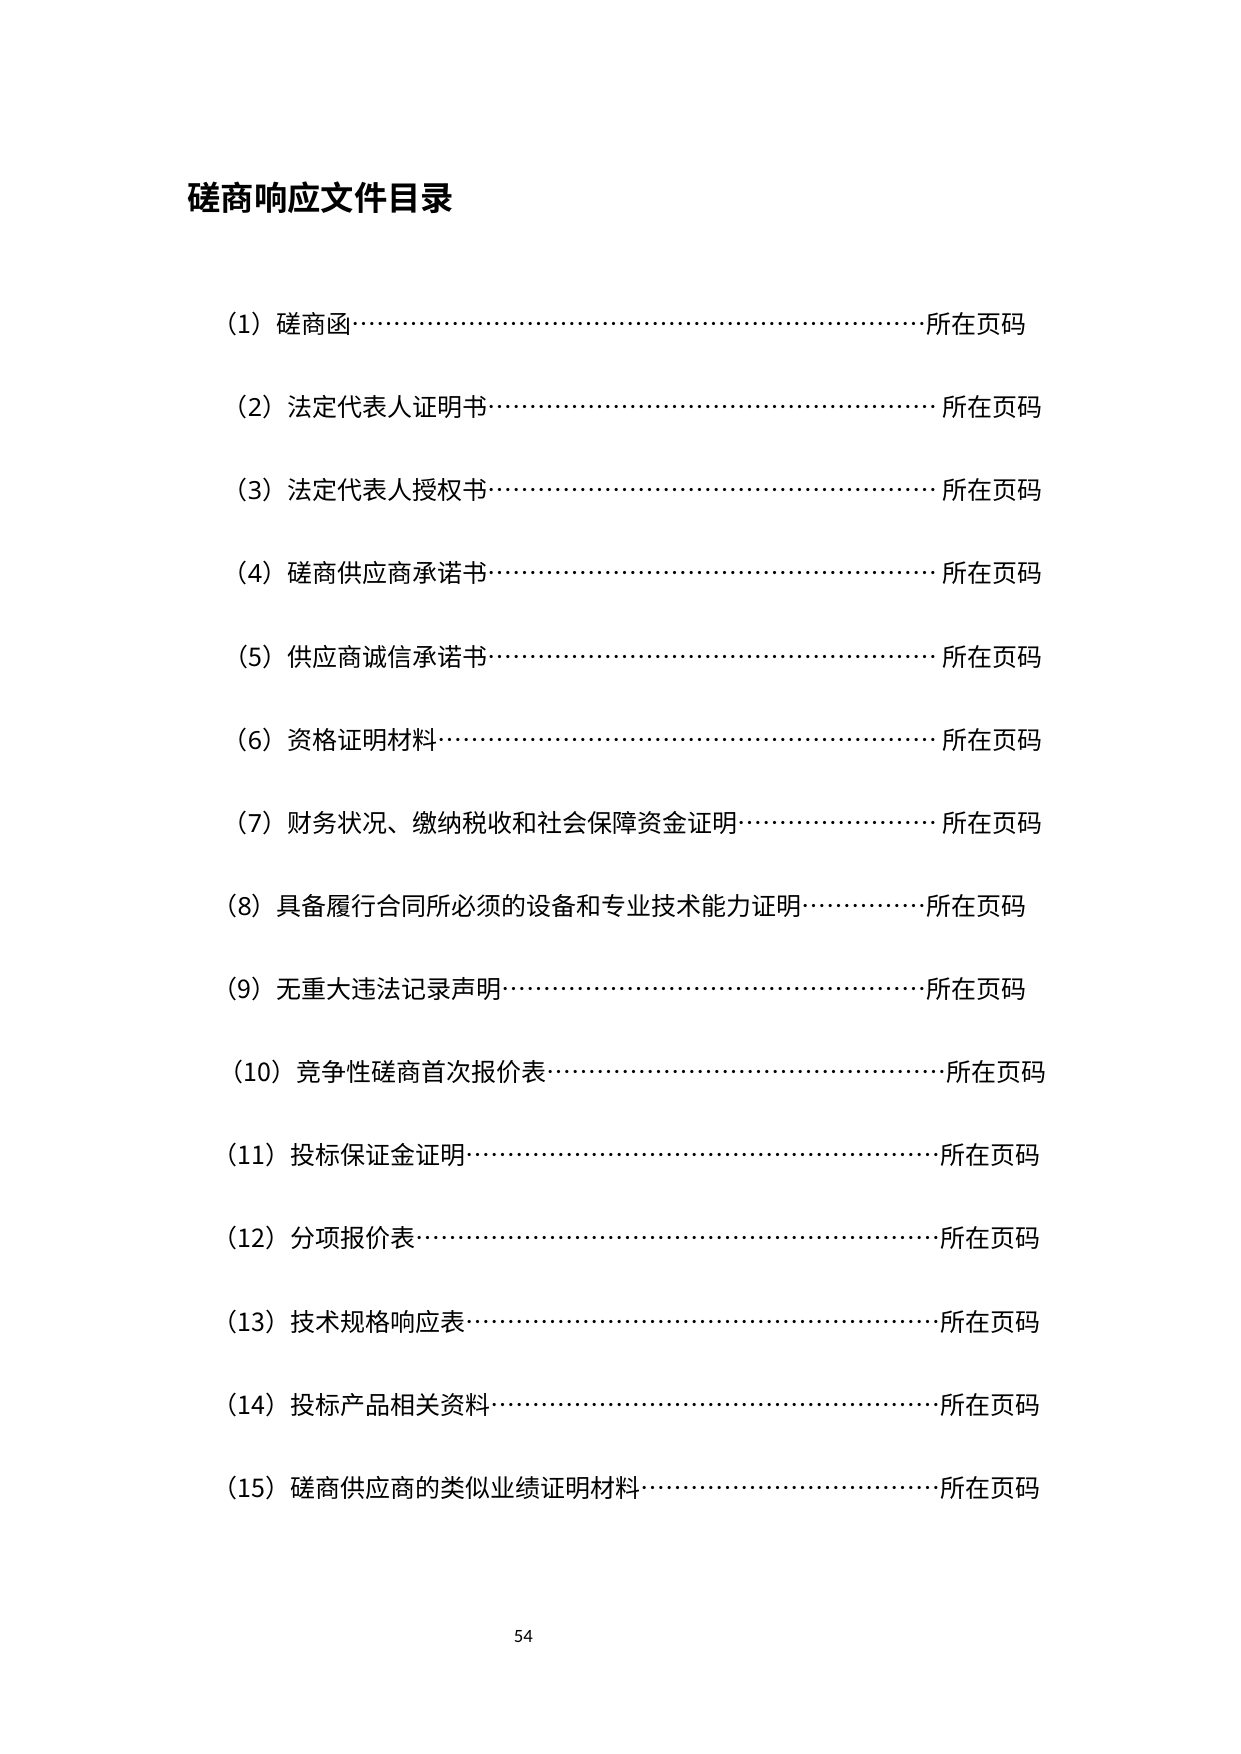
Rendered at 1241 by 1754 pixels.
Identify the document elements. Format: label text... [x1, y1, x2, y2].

text （15）磋商供应商的类似业绩证明材料………………………………所在页码 [187, 1454, 1053, 1519]
text （10）竞争性磋商首次报价表…………………………………………所在页码 [187, 1038, 1053, 1103]
subtitle 磋商响应文件目录 [187, 163, 1053, 228]
text （13）技术规格响应表…………………………………………………所在页码 [187, 1288, 1053, 1353]
text （1）磋商函……………………………………………………………所在页码 [187, 290, 1053, 355]
text （11）投标保证金证明…………………………………………………所在页码 [187, 1121, 1053, 1186]
text （4）磋商供应商承诺书……………………………………………… 所在页码 [187, 539, 1053, 604]
text （6）资格证明材料…………………………………………………… 所在页码 [187, 706, 1053, 771]
text （8）具备履行合同所必须的设备和专业技术能力证明……………所在页码 [187, 872, 1053, 937]
text （9）无重大违法记录声明……………………………………………所在页码 [187, 955, 1053, 1020]
text （12）分项报价表………………………………………………………所在页码 [187, 1204, 1053, 1269]
text （2）法定代表人证明书……………………………………………… 所在页码 [187, 373, 1053, 438]
text （14）投标产品相关资料………………………………………………所在页码 [187, 1371, 1053, 1436]
text （7）财务状况、缴纳税收和社会保障资金证明…………………… 所在页码 [187, 789, 1053, 854]
text （3）法定代表人授权书……………………………………………… 所在页码 [187, 456, 1053, 521]
text （5）供应商诚信承诺书……………………………………………… 所在页码 [187, 623, 1053, 688]
